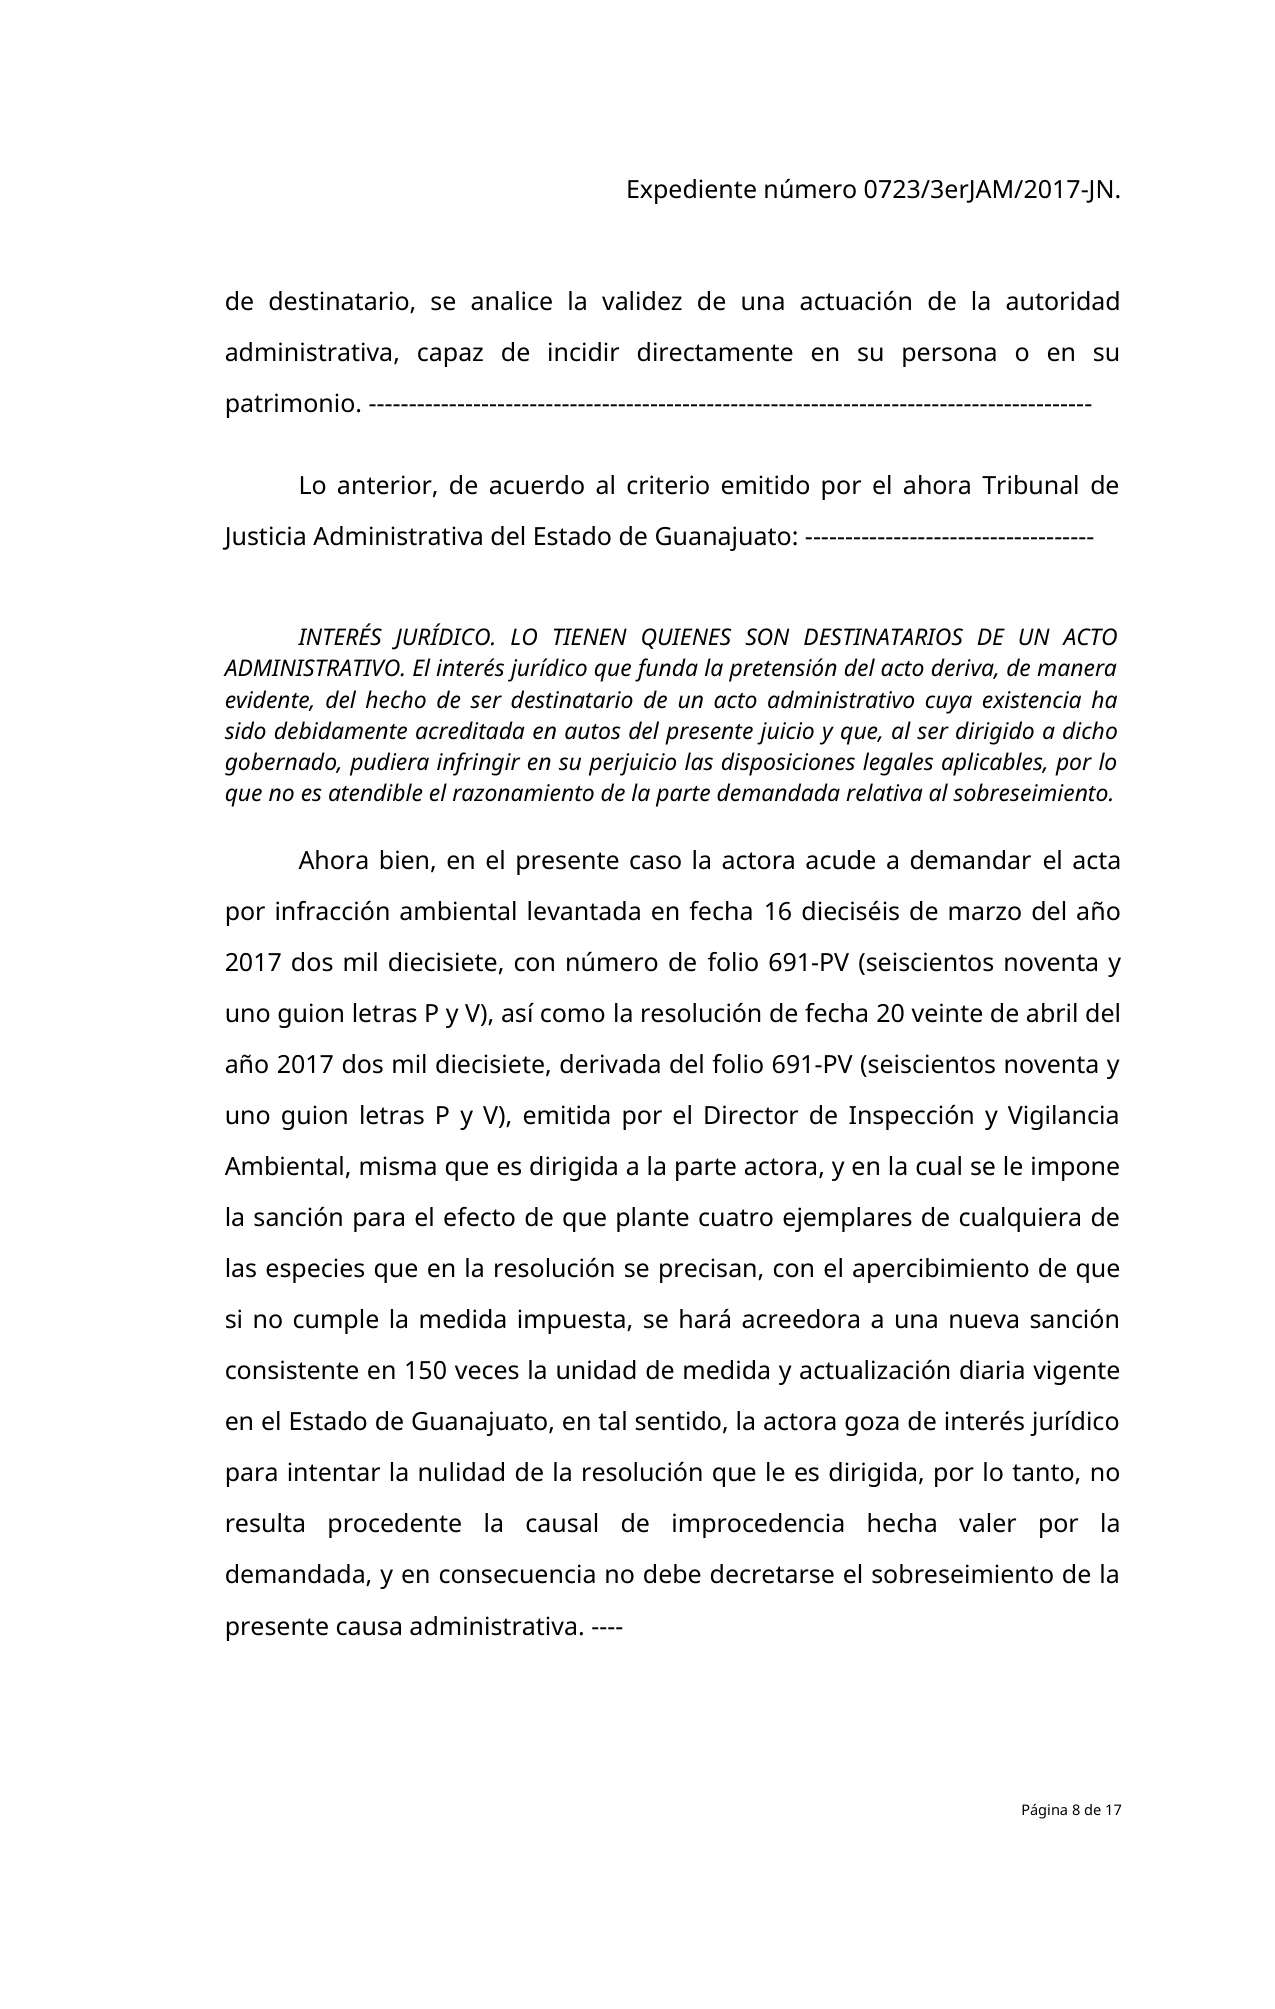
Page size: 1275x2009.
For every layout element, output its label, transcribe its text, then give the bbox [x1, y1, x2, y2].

text Ahora bien, en el presente caso la actora acude a demandar el acta por infracción ambiental levantada en fecha 16 dieciséis de marzo del año 2017 dos mil diecisiete, con número de folio 691-PV (seiscientos noventa y uno guion letras P y V), así como la resolución de fecha 20 veinte de abril del año 2017 dos mil diecisiete, derivada del folio 691-PV (seiscientos noventa y uno guion letras P y V), emitida por el Director de Inspección y Vigilancia Ambiental, misma que es dirigida a la parte actora, y en la cual se le impone la sanción para el efecto de que plante cuatro ejemplares de cualquiera de las especies que en la resolución se precisan, con el apercibimiento de que si no cumple la medida impuesta, se hará acreedora a una nueva sanción consistente en 150 veces la unidad de medida y actualización diaria vigente en el Estado de Guanajuato, en tal sentido, la actora goza de interés jurídico para intentar la nulidad de la resolución que le es dirigida, por lo tanto, no resulta procedente la causal de improcedencia hecha valer por la demandada, y en consecuencia no debe decretarse el sobreseimiento de la presente causa administrativa. ---- [224, 843, 1121, 1642]
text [224, 283, 1121, 420]
text INTERÉS JURÍDICO. LO TIENEN QUIENES SON DESTINATARIOS DE UN ACTO ADMINISTRATIVO. El interés jurídico que funda la pretensión del acto deriva, de manera evidente, del hecho de ser destinatario de un acto administrativo cuya existencia ha sido debidamente acreditada en autos del presente juicio y que, al ser dirigido a dicho gobernado, pudiera infringir en su perjuicio las disposiciones legales aplicables, por lo que no es atendible el razonamiento de la parte demandada relativa al sobreseimiento. [224, 621, 1121, 808]
text Lo anterior, de acuerdo al criterio emitido por el ahora Tribunal de Justicia Administrativa del Estado de Guanajuato: ------------------------------------ [224, 468, 1121, 553]
